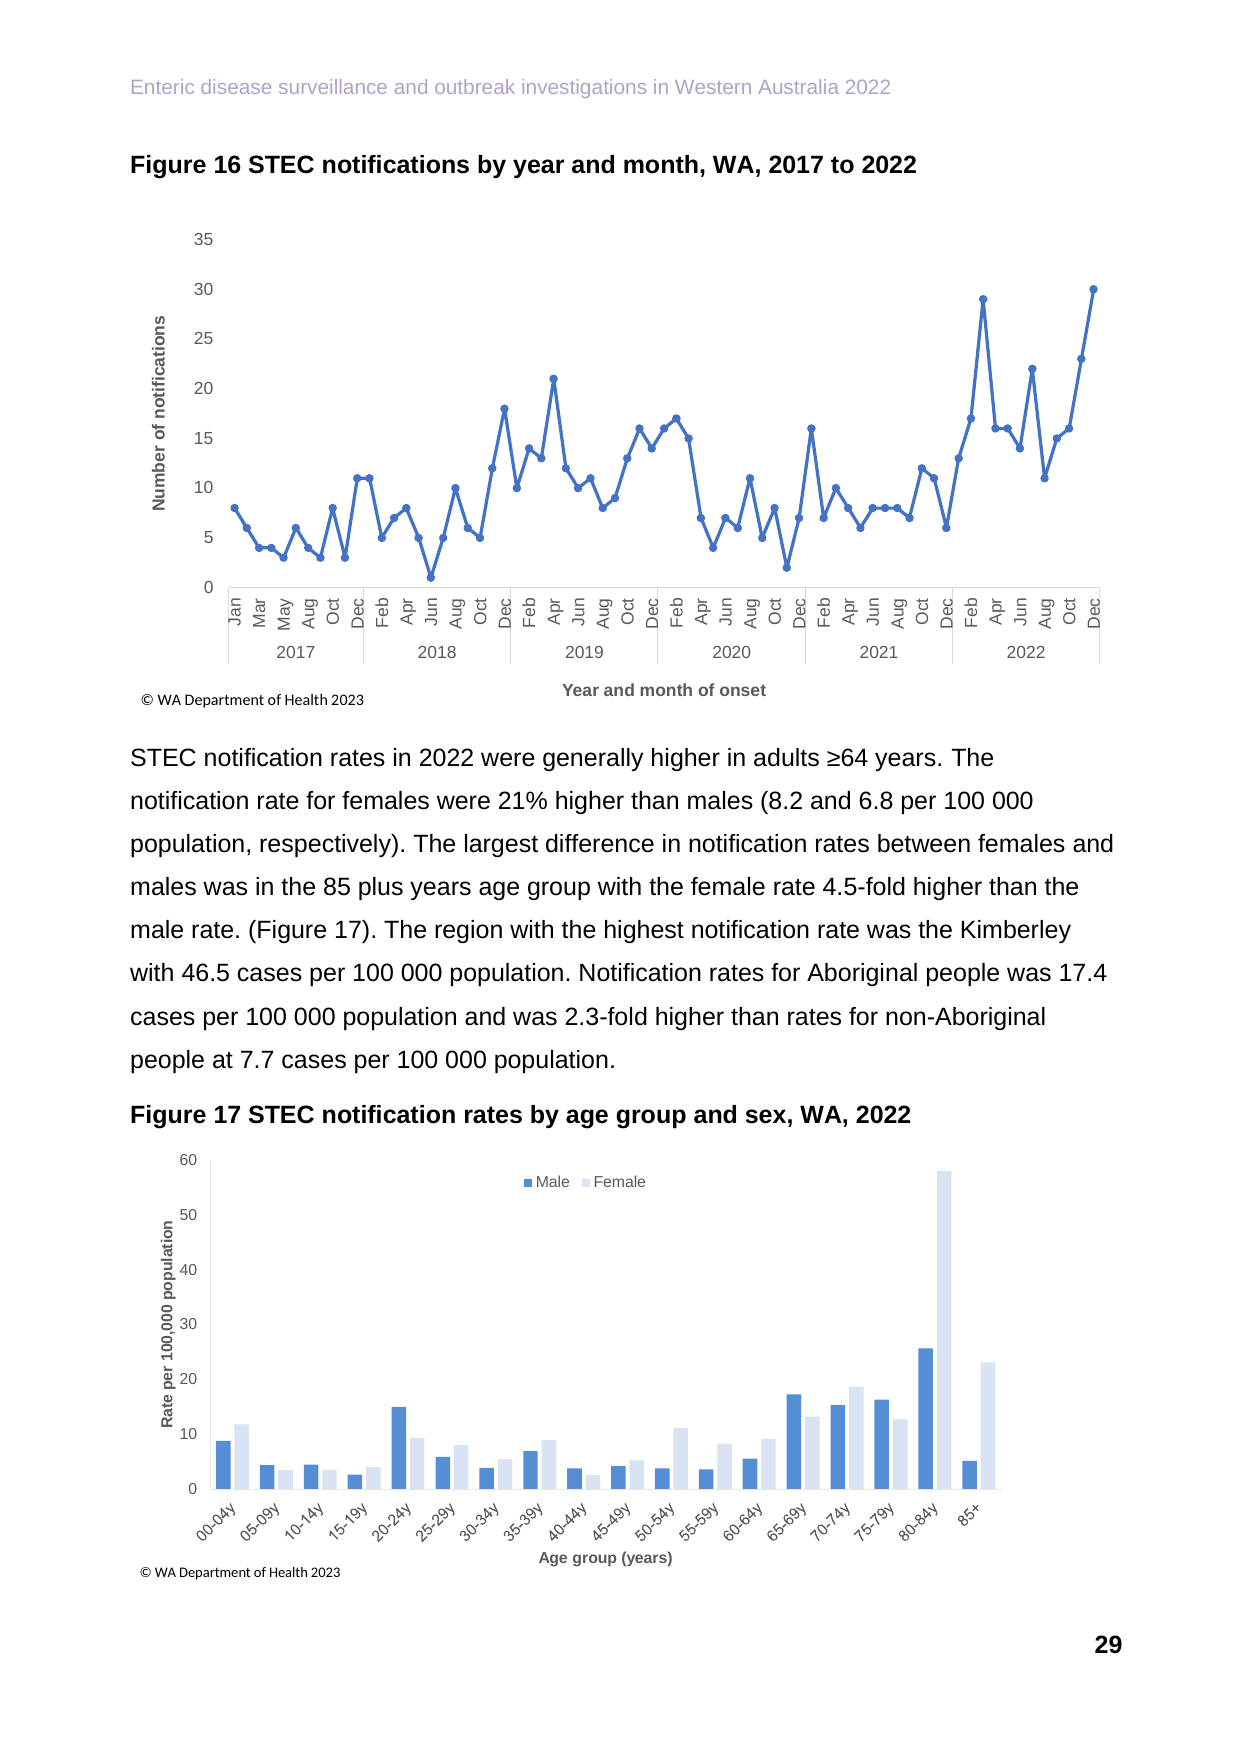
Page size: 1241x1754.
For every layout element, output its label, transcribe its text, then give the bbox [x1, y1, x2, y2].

text Figure 17 STEC notification rates by age group and sex, WA, 2022 [130, 1100, 1122, 1129]
text Figure 16 STEC notifications by year and month, WA, 2017 to 2022 [130, 150, 1122, 179]
text STEC notification rates in 2022 were generally higher in adults ≥64 years. The notification rate for females were 21% higher than males (8.2 and 6.8 per 100 000 population, respectively). The largest difference in notification rates between females and males was in the 85 plus years age group with the female rate 4.5-fold higher than the male rate. (Figure 17). The region with the highest notification rate was the Kimberley with 46.5 cases per 100 000 population. Notification rates for Aboriginal people was 17.4 cases per 100 000 population and was 2.3-fold higher than rates for non-Aboriginal people at 7.7 cases per 100 000 population. [130, 743, 1117, 1073]
